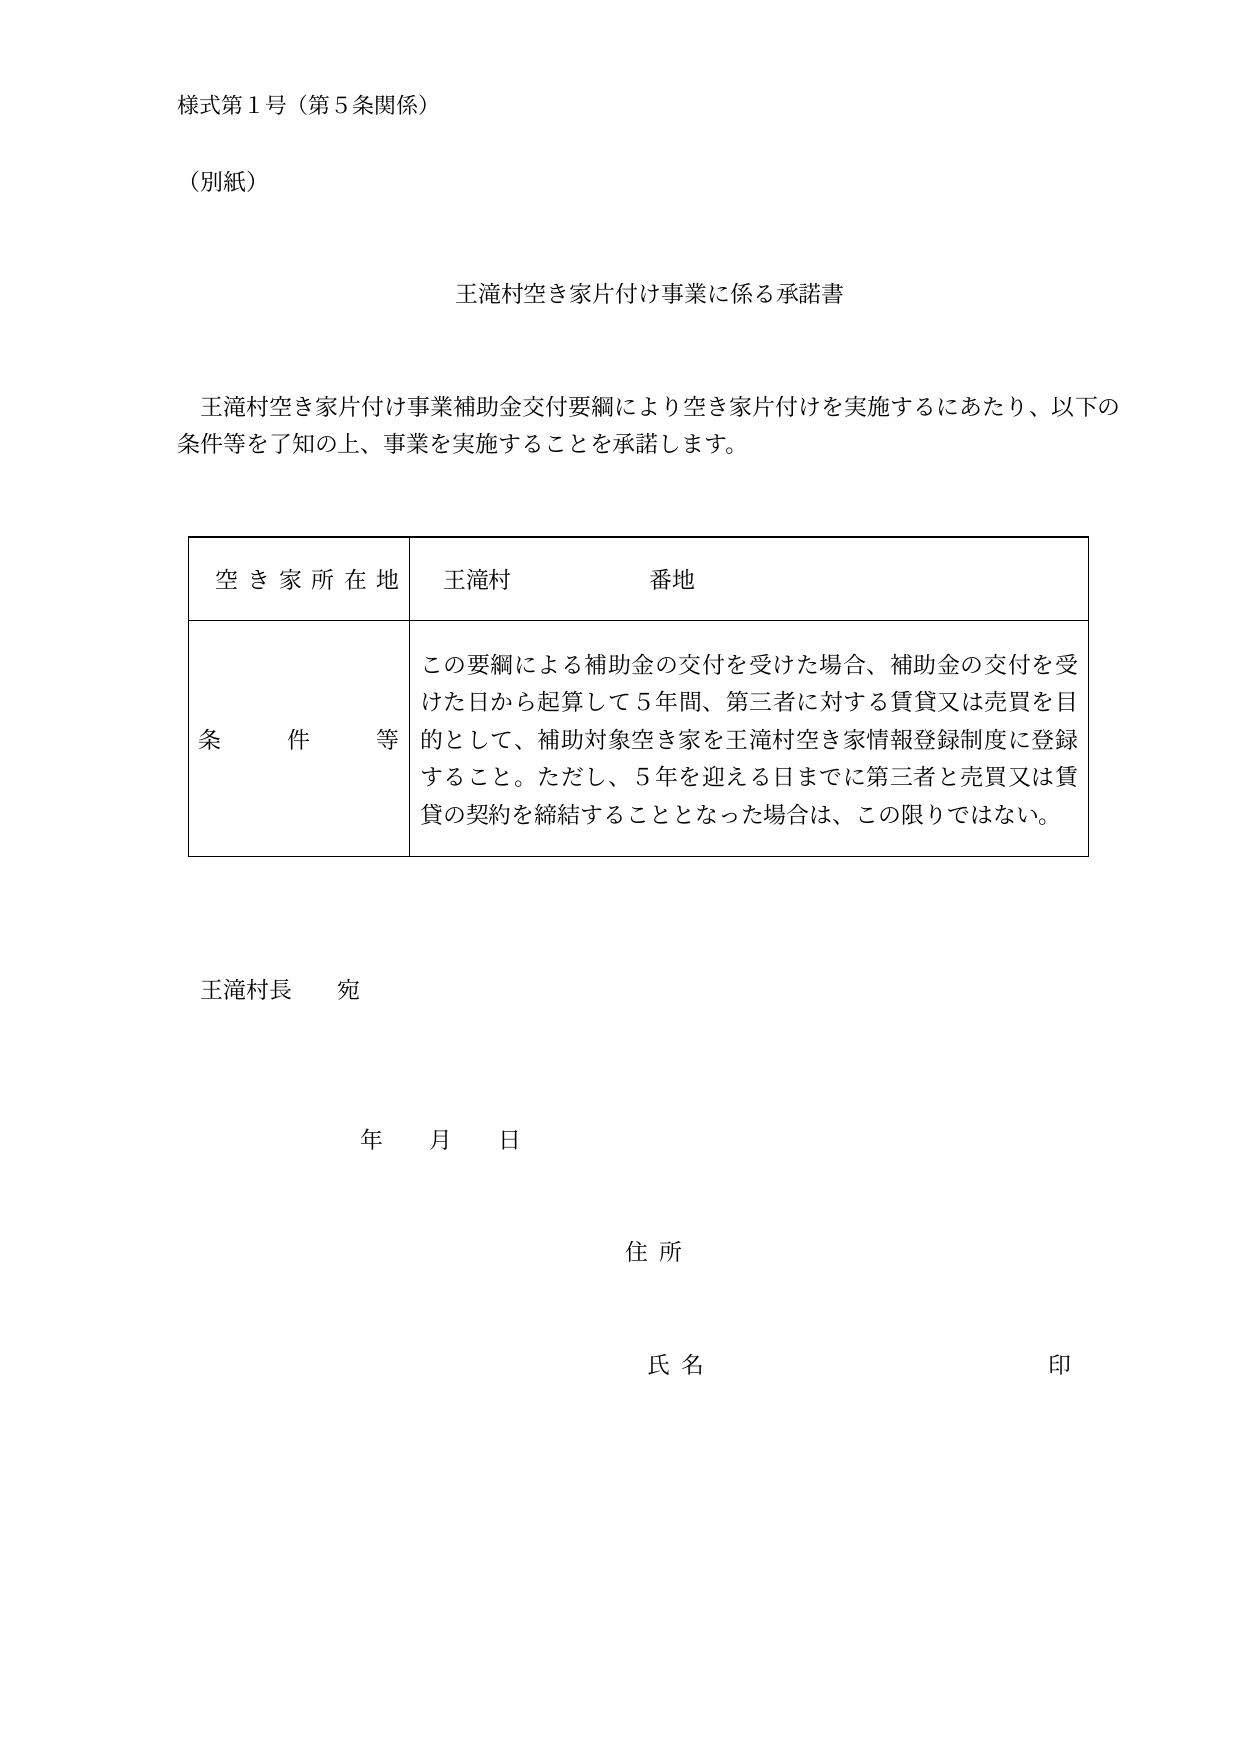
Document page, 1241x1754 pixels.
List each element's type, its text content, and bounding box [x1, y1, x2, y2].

table_cell 条件等 [189, 621, 409, 856]
text 王滝村長 宛 [177, 969, 1122, 1007]
text 住所 [177, 1232, 1078, 1269]
table_header 王滝村 番地 [410, 538, 1088, 620]
table_cell この要綱による補助金の交付を受けた場合、補助金の交付を受けた日から起算して５年間、第三者に対する賃貸又は売買を目的として、補助対象空き家を王滝村空き家情報登録制度に登録すること。ただし、５年を迎える日までに第三者と売買又は賃貸の契約を締結することとなった場合は、この限りではない。 [410, 621, 1088, 856]
text 氏名 印 [177, 1344, 1071, 1382]
text 年 月 日 [177, 1119, 1122, 1157]
text 王滝村空き家片付け事業に係る承諾書 [177, 274, 1122, 311]
text （別紙） [177, 161, 1122, 199]
text 王滝村空き家片付け事業補助金交付要綱により空き家片付けを実施するにあたり、以下の条件等を了知の上、事業を実施することを承諾します。 [177, 386, 1122, 461]
table_header 空き家所在地 [189, 538, 409, 620]
